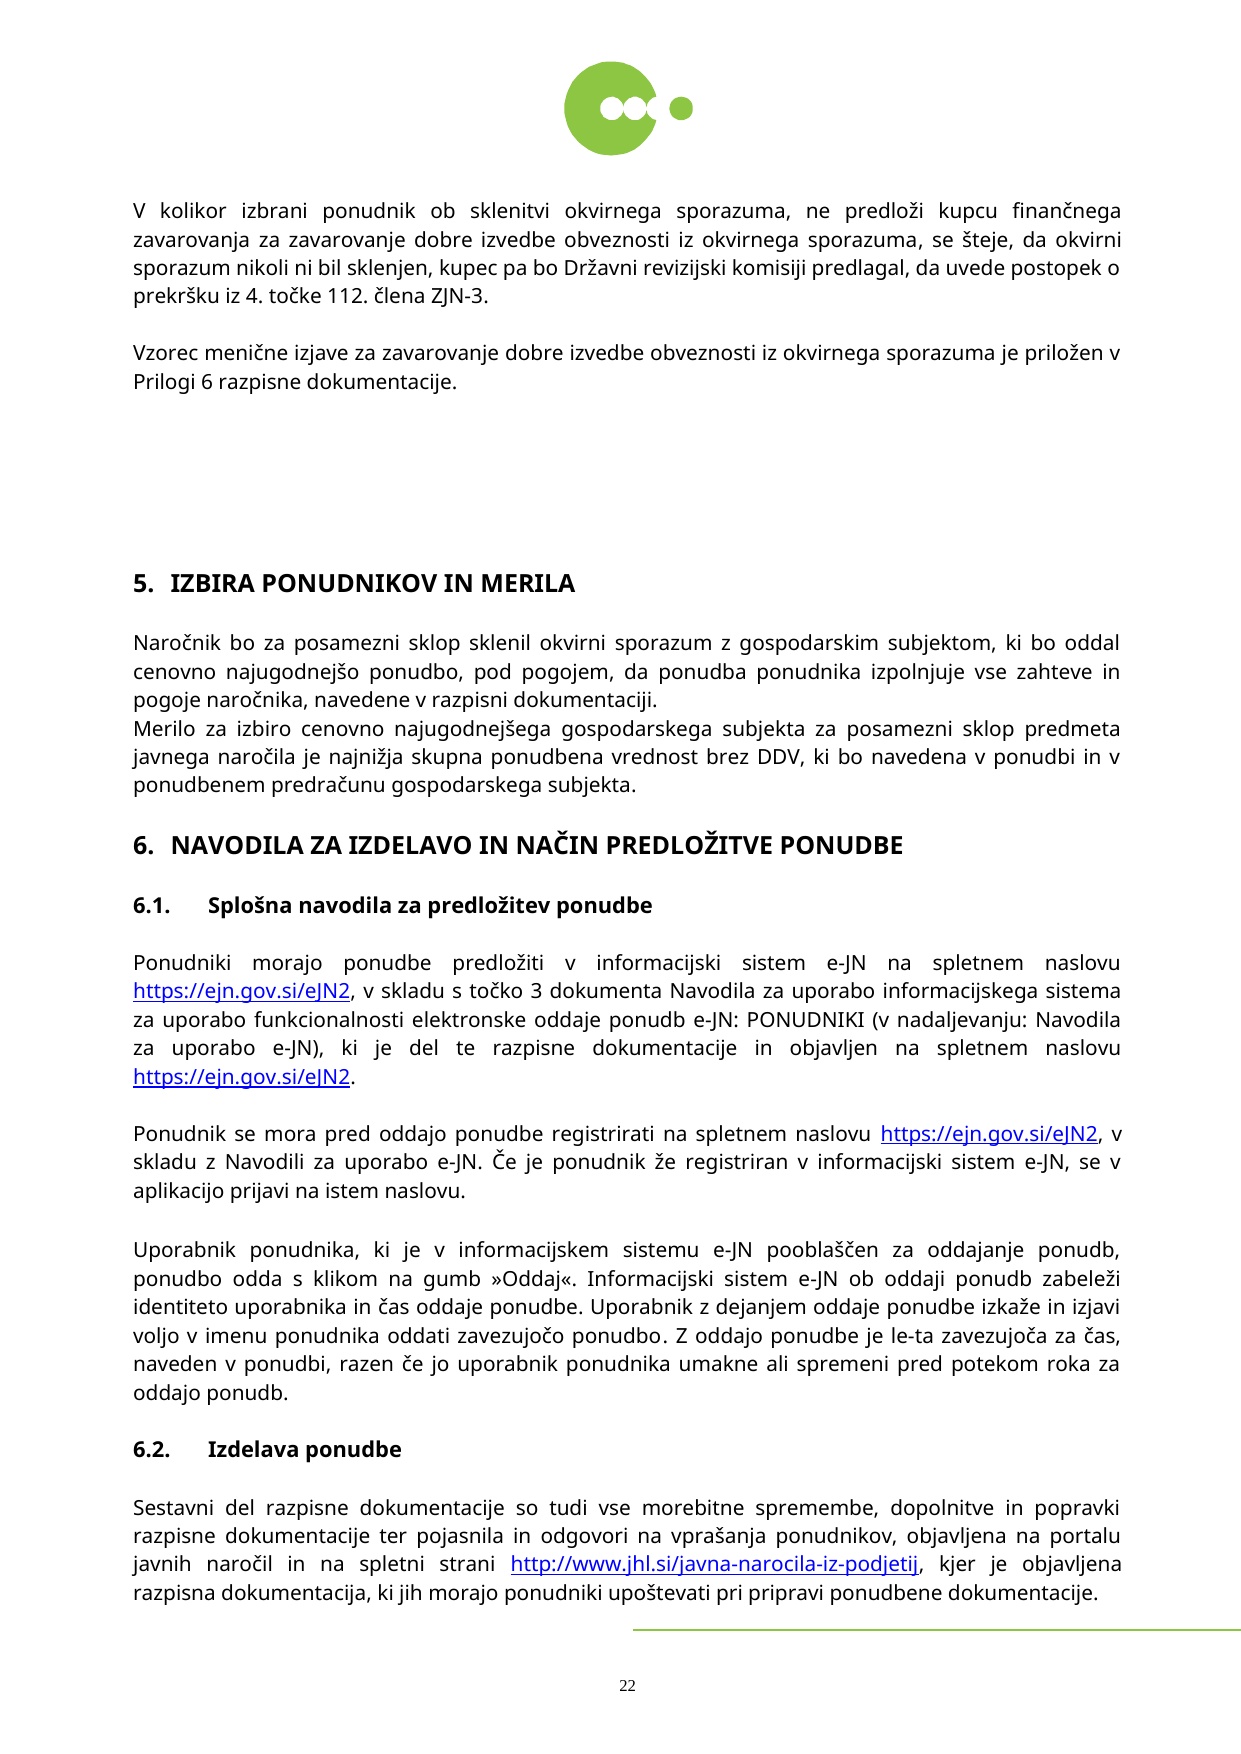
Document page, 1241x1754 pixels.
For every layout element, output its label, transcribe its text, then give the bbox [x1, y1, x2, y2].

text Vzorec menične izjave za zavarovanje dobre izvedbe obveznosti iz okvirnega sporazuma je priložen v Prilogi 6 razpisne dokumentacije. [133, 338, 1122, 395]
text Ponudnik se mora pred oddajo ponudbe registrirati na spletnem naslovu https://ejn.gov.si/eJN2, v skladu z Navodili za uporabo e-JN. Če je ponudnik že registriran v informacijski sistem e-JN, se v aplikacijo prijavi na istem naslovu. [133, 1119, 1122, 1204]
text V kolikor izbrani ponudnik ob sklenitvi okvirnega sporazuma, ne predloži kupcu finančnega zavarovanja za zavarovanje dobre izvedbe obveznosti iz okvirnega sporazuma, se šteje, da okvirni sporazum nikoli ni bil sklenjen, kupec pa bo Državni revizijski komisiji predlagal, da uvede postopek o prekršku iz 4. točke 112. člena ZJN-3. [133, 196, 1122, 310]
text Sestavni del razpisne dokumentacije so tudi vse morebitne spremembe, dopolnitve in popravki razpisne dokumentacije ter pojasnila in odgovori na vprašanja ponudnikov, objavljena na portalu javnih naročil in na spletni strani http://www.jhl.si/javna-narocila-iz-podjetij, kjer je objavljena razpisna dokumentacija, ki jih morajo ponudniki upoštevati pri pripravi ponudbene dokumentacije. [133, 1493, 1122, 1606]
list Izdelava ponudbe [133, 1434, 1122, 1464]
text Uporabnik ponudnika, ki je v informacijskem sistemu e-JN pooblaščen za oddajanje ponudb, ponudbo odda s klikom na gumb »Oddaj«. Informacijski sistem e-JN ob oddaji ponudb zabeleži identiteto uporabnika in čas oddaje ponudbe. Uporabnik z dejanjem oddaje ponudbe izkaže in izjavi voljo v imenu ponudnika oddati zavezujočo ponudbo. Z oddajo ponudbe je le-ta zavezujoča za čas, naveden v ponudbi, razen če jo uporabnik ponudnika umakne ali spremeni pred potekom roka za oddajo ponudb. [133, 1235, 1122, 1406]
list IZBIRA PONUDNIKOV IN MERILA [133, 566, 1122, 600]
text Ponudniki morajo ponudbe predložiti v informacijski sistem e-JN na spletnem naslovu https://ejn.gov.si/eJN2, v skladu s točko 3 dokumenta Navodila za uporabo informacijskega sistema za uporabo funkcionalnosti elektronske oddaje ponudb e-JN: PONUDNIKI (v nadaljevanju: Navodila za uporabo e-JN), ki je del te razpisne dokumentacije in objavljen na spletnem naslovu https://ejn.gov.si/eJN2. [133, 948, 1122, 1090]
text Merilo za izbiro cenovno najugodnejšega gospodarskega subjekta za posamezni sklop predmeta javnega naročila je najnižja skupna ponudbena vrednost brez DDV, ki bo navedena v ponudbi in v ponudbenem predračunu gospodarskega subjekta. [133, 714, 1122, 799]
list NAVODILA ZA IZDELAVO IN NAČIN PREDLOŽITVE PONUDBE [133, 827, 1122, 862]
list Splošna navodila za predložitev ponudbe [133, 890, 1122, 920]
text Naročnik bo za posamezni sklop sklenil okvirni sporazum z gospodarskim subjektom, ki bo oddal cenovno najugodnejšo ponudbo, pod pogojem, da ponudba ponudnika izpolnjuje vse zahteve in pogoje naročnika, navedene v razpisni dokumentaciji. [133, 628, 1122, 714]
